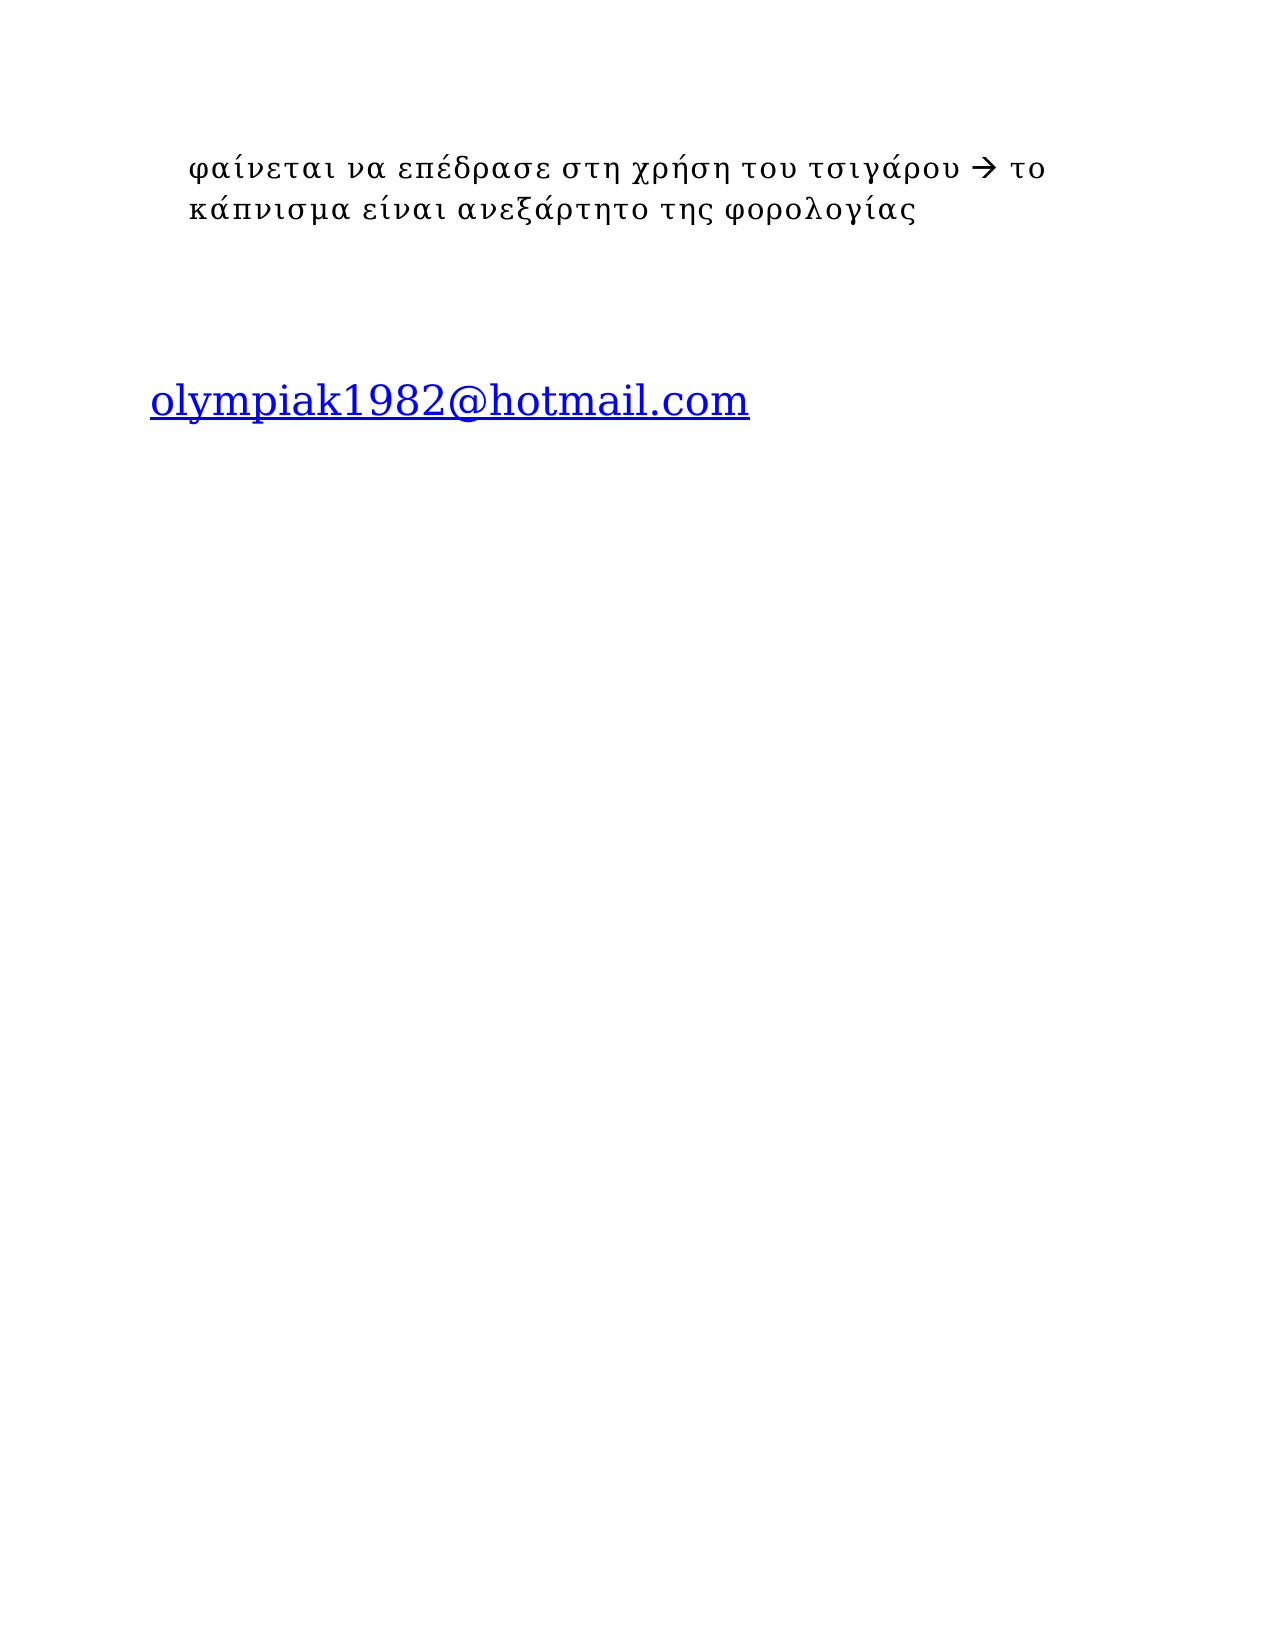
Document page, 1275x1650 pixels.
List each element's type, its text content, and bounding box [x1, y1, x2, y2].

text olympiak1982@hotmail.com [150, 374, 1125, 424]
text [150, 150, 1125, 226]
